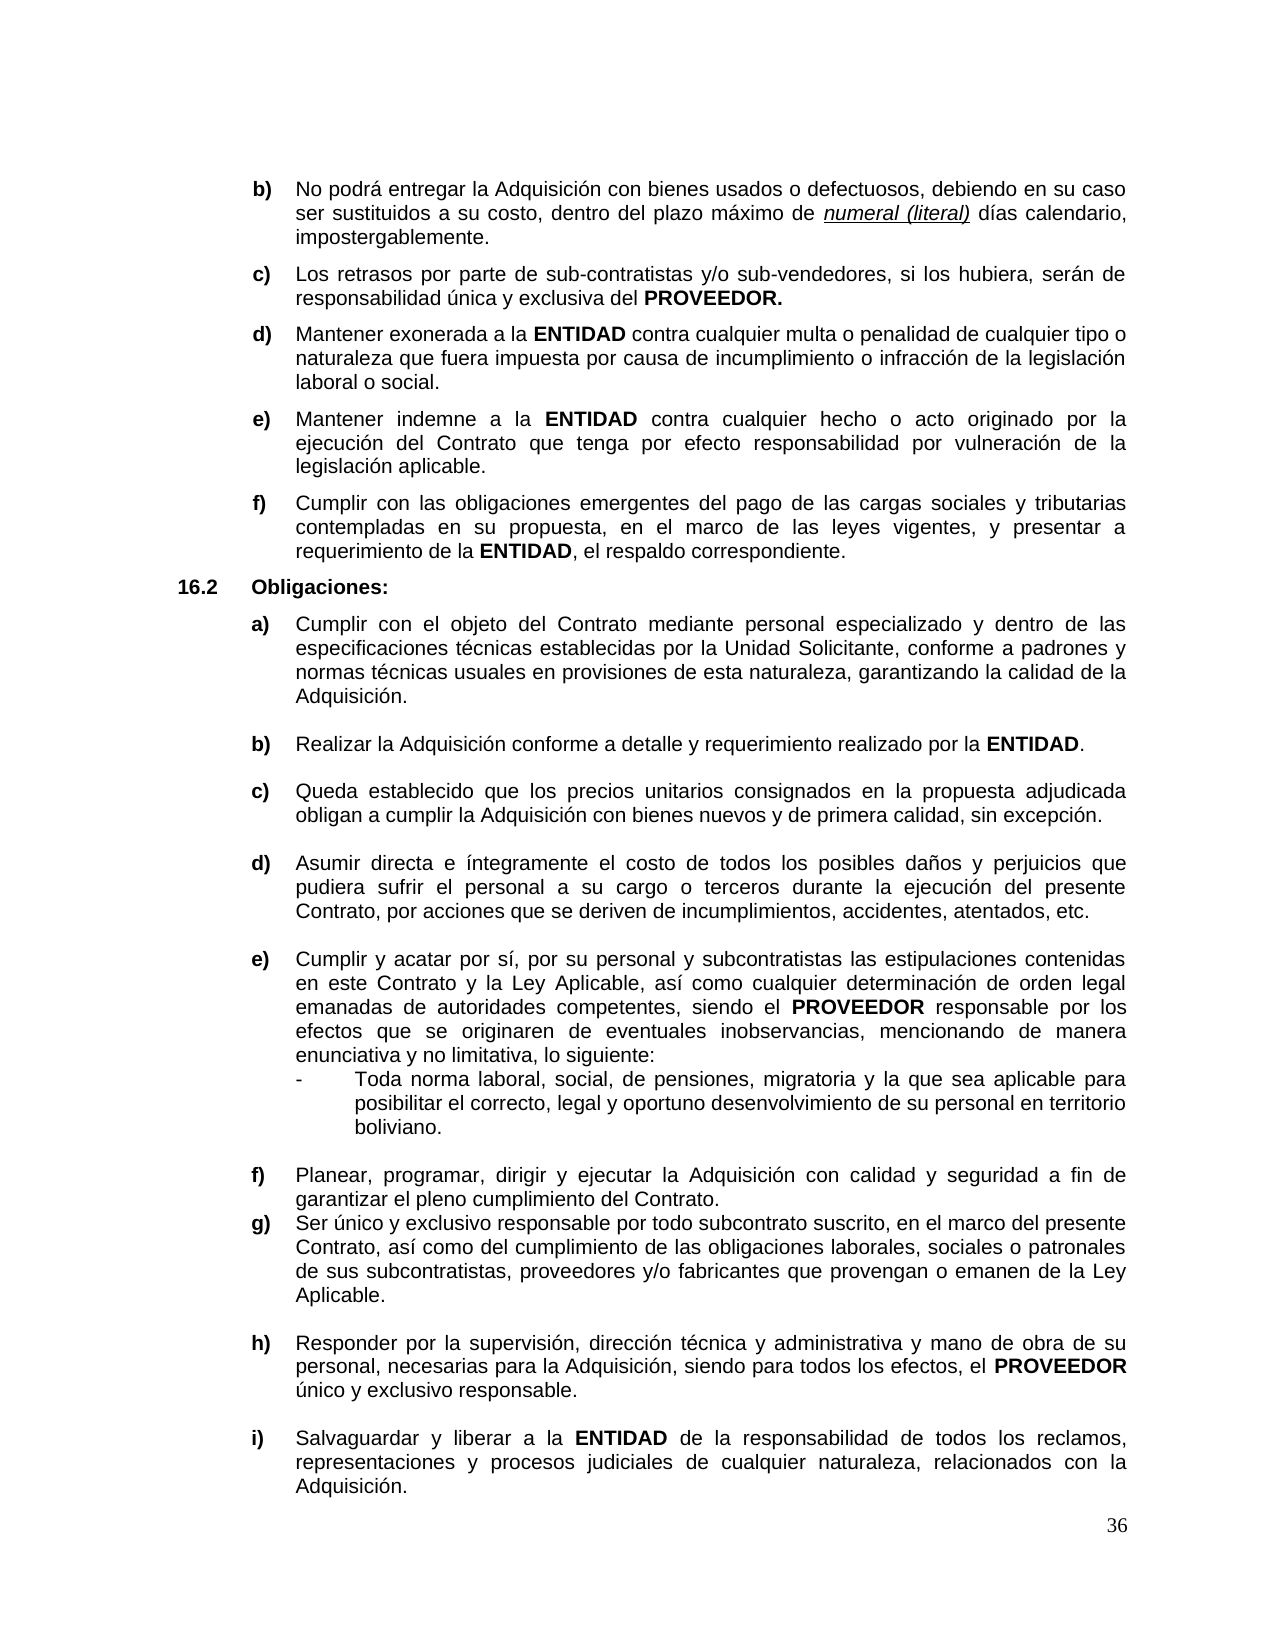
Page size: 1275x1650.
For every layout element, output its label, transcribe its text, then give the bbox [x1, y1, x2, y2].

list Planear, programar, dirigir y ejecutar la Adquisición con calidad y seguridad a fin de garantizar el pleno cumplimiento del Contrato. [251, 1163, 1127, 1211]
list Asumir directa e íntegramente el costo de todos los posibles daños y perjuicios que pudiera sufrir el personal a su cargo o terceros durante la ejecución del presente Contrato, por acciones que se deriven de incumplimientos, accidentes, atentados, etc. [251, 851, 1127, 923]
text b) No podrá entregar la Adquisición con bienes usados o defectuosos, debiendo en su caso ser sustituidos a su costo, dentro del plazo máximo de numeral (literal) días calendario, impostergablemente. [193, 177, 1127, 249]
list Realizar la Adquisición conforme a detalle y requerimiento realizado por la ENTIDAD. [251, 731, 1127, 755]
text 16.2 Obligaciones: [177, 575, 1127, 599]
text f) Cumplir con las obligaciones emergentes del pago de las cargas sociales y tributarias contempladas en su propuesta, en el marco de las leyes vigentes, y presentar a requerimiento de la ENTIDAD, el respaldo correspondiente. [193, 491, 1127, 563]
list Responder por la supervisión, dirección técnica y administrativa y mano de obra de su personal, necesarias para la Adquisición, siendo para todos los efectos, el PROVEEDOR único y exclusivo responsable. [251, 1330, 1127, 1402]
list Toda norma laboral, social, de pensiones, migratoria y la que sea aplicable para posibilitar el correcto, legal y oportuno desenvolvimiento de su personal en territorio boliviano. [295, 1067, 1127, 1139]
list Cumplir y acatar por sí, por su personal y subcontratistas las estipulaciones contenidas en este Contrato y la Ley Aplicable, así como cualquier determinación de orden legal emanadas de autoridades competentes, siendo el PROVEEDOR responsable por los efectos que se originaren de eventuales inobservancias, mencionando de manera enunciativa y no limitativa, lo siguiente: [251, 947, 1127, 1067]
text c) Los retrasos por parte de sub-contratistas y/o sub-vendedores, si los hubiera, serán de responsabilidad única y exclusiva del PROVEEDOR. [193, 262, 1127, 309]
list Salvaguardar y liberar a la ENTIDAD de la responsabilidad de todos los reclamos, representaciones y procesos judiciales de cualquier naturaleza, relacionados con la Adquisición. [251, 1426, 1127, 1498]
text e) Mantener indemne a la ENTIDAD contra cualquier hecho o acto originado por la ejecución del Contrato que tenga por efecto responsabilidad por vulneración de la legislación aplicable. [193, 406, 1127, 478]
text d) Mantener exonerada a la ENTIDAD contra cualquier multa o penalidad de cualquier tipo o naturaleza que fuera impuesta por causa de incumplimiento o infracción de la legislación laboral o social. [193, 322, 1127, 394]
list Queda establecido que los precios unitarios consignados en la propuesta adjudicada obligan a cumplir la Adquisición con bienes nuevos y de primera calidad, sin excepción. [251, 779, 1127, 827]
list Cumplir con el objeto del Contrato mediante personal especializado y dentro de las especificaciones técnicas establecidas por la Unidad Solicitante, conforme a padrones y normas técnicas usuales en provisiones de esta naturaleza, garantizando la calidad de la Adquisición. [251, 612, 1127, 707]
list Ser único y exclusivo responsable por todo subcontrato suscrito, en el marco del presente Contrato, así como del cumplimiento de las obligaciones laborales, sociales o patronales de sus subcontratistas, proveedores y/o fabricantes que provengan o emanen de la Ley Aplicable. [251, 1211, 1127, 1306]
